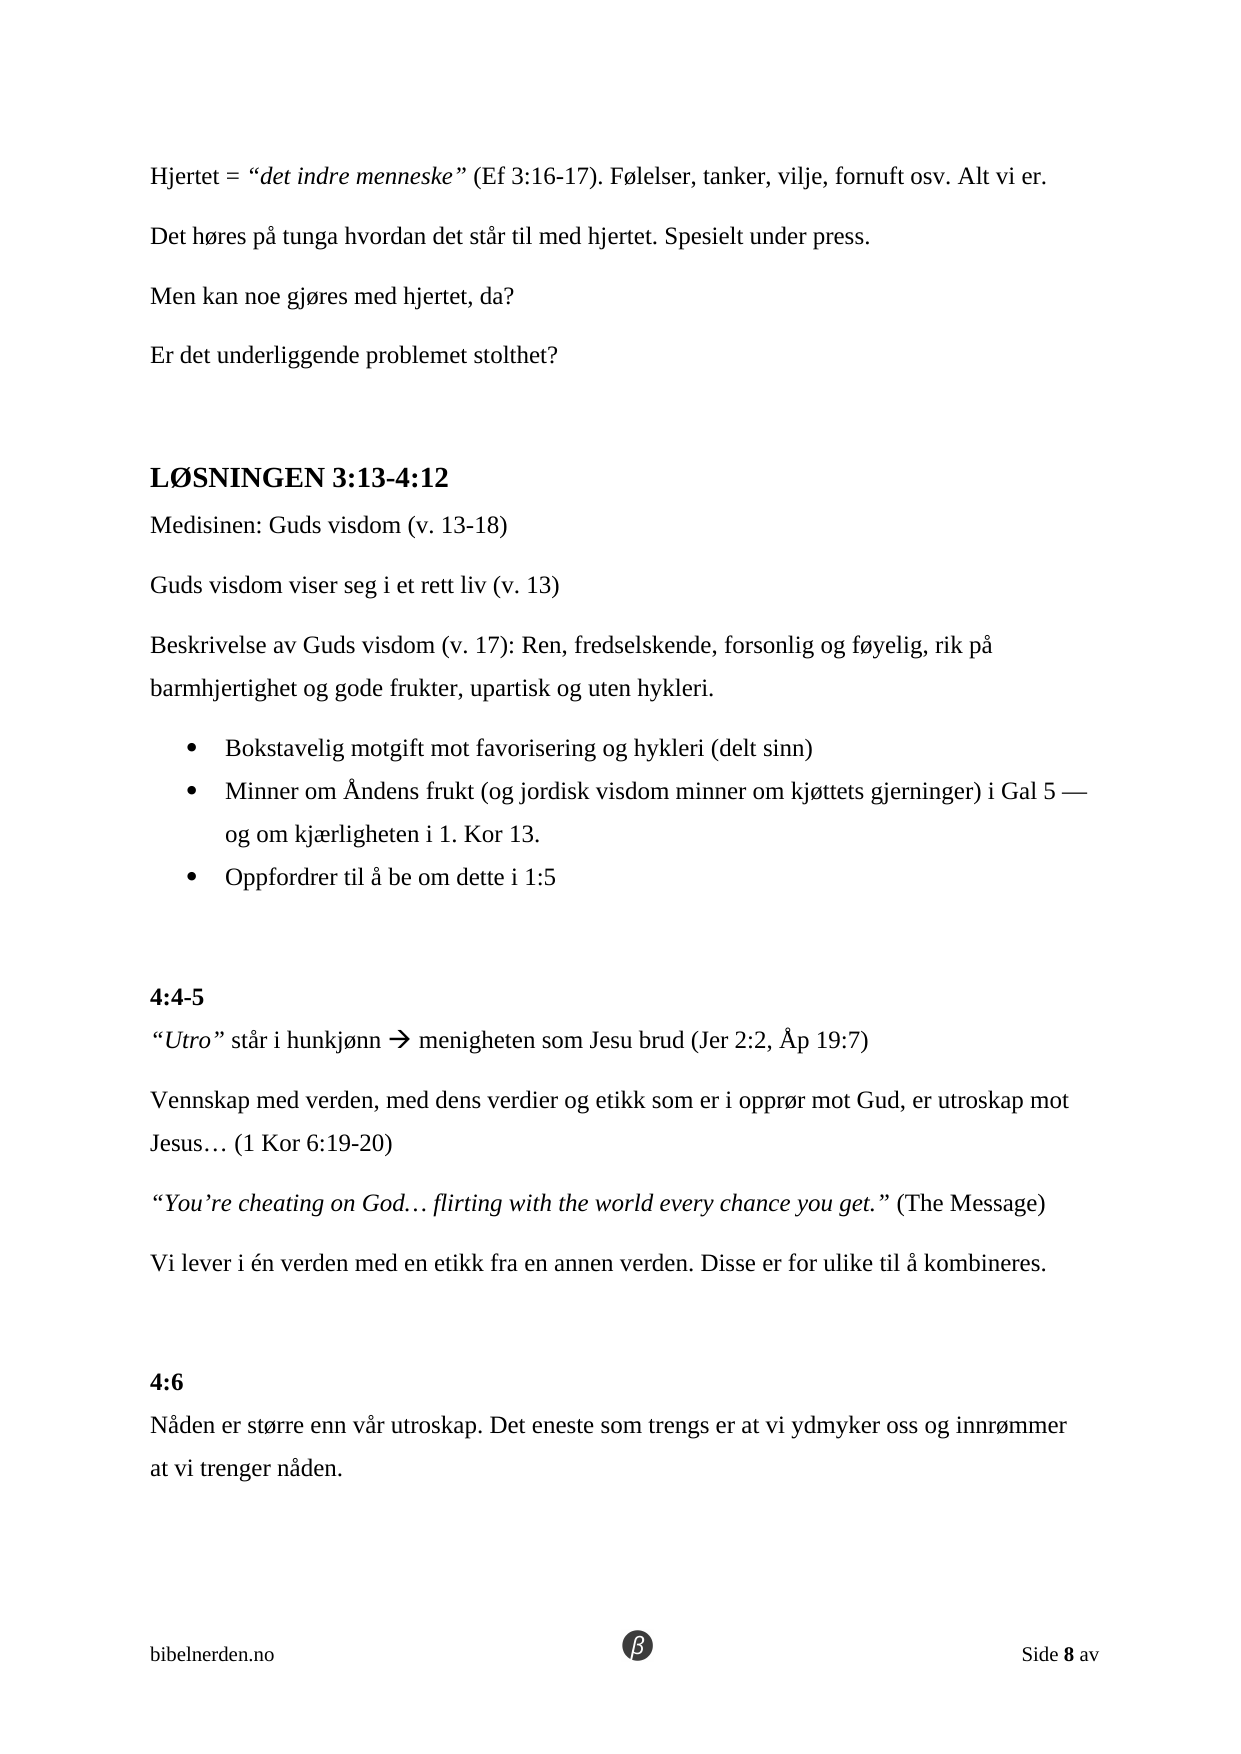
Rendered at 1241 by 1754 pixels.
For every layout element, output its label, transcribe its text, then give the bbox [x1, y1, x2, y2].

subtitle 4:6 [150, 1367, 1090, 1396]
text Det høres på tunga hvordan det står til med hjertet. Spesielt under press. [150, 221, 1090, 250]
text Nåden er større enn vår utroskap. Det eneste som trengs er at vi ydmyker oss og innrømmer at vi trenger nåden. [150, 1410, 1090, 1482]
subtitle 4:4-5 [150, 982, 1090, 1011]
text “Utro” står i hunkjønn menigheten som Jesu brud (Jer 2:2, Åp 19:7) [150, 1025, 1090, 1054]
text Beskrivelse av Guds visdom (v. 17): Ren, fredselskende, forsonlig og føyelig, rik på barmhjertighet og gode frukter, upartisk og uten hykleri. [150, 630, 1090, 702]
text Medisinen: Guds visdom (v. 13-18) [150, 511, 1090, 539]
text Hjertet = “det indre menneske” (Ef 3:16-17). Følelser, tanker, vilje, fornuft osv. Alt vi er. [150, 161, 1090, 190]
text Er det underliggende problemet stolthet? [150, 341, 1090, 369]
list Minner om Åndens frukt (og jordisk visdom minner om kjøttets gjerninger) i Gal 5 — og om kjærligheten i 1. Kor 13. [187, 776, 1090, 848]
picture [621, 1629, 654, 1662]
subtitle LØSNINGEN 3:13-4:12 [150, 460, 1090, 494]
text Vennskap med verden, med dens verdier og etikk som er i opprør mot Gud, er utroskap mot Jesus… (1 Kor 6:19-20) [150, 1085, 1090, 1157]
text Men kan noe gjøres med hjertet, da? [150, 281, 1090, 309]
text Vi lever i én verden med en etikk fra en annen verden. Disse er for ulike til å kombineres. [150, 1248, 1090, 1276]
text “You’re cheating on God… flirting with the world every chance you get.” (The Message) [150, 1188, 1090, 1217]
list Bokstavelig motgift mot favorisering og hykleri (delt sinn) [187, 733, 1090, 762]
list Oppfordrer til å be om dette i 1:5 [187, 862, 1090, 891]
text Guds visdom viser seg i et rett liv (v. 13) [150, 570, 1090, 599]
